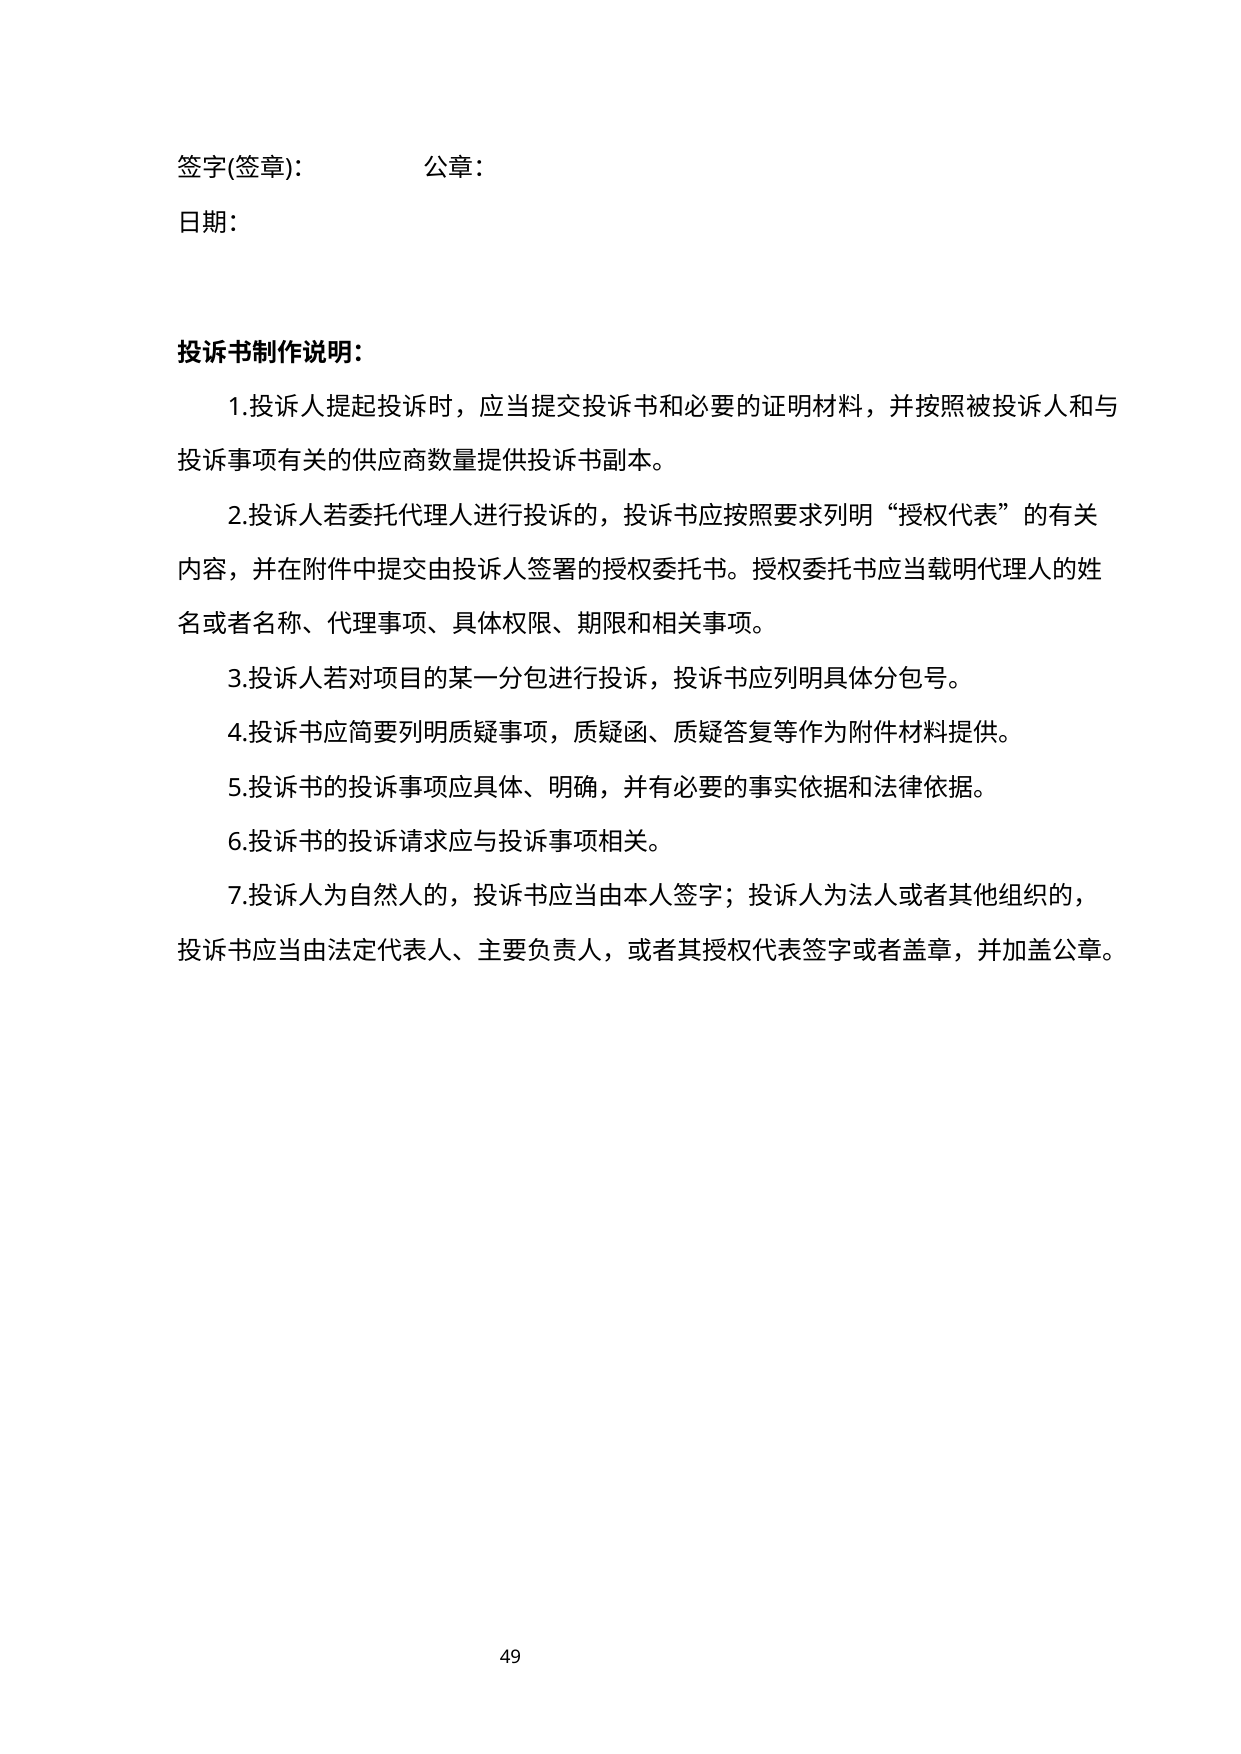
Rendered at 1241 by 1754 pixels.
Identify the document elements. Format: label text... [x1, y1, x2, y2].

text 2.投诉人若委托代理人进行投诉的，投诉书应按照要求列明“授权代表”的有关内容，并在附件中提交由投诉人签署的授权委托书。授权委托书应当载明代理人的姓名或者名称、代理事项、具体权限、期限和相关事项。 [177, 495, 1122, 640]
text 签字(签章)： 公章： [177, 148, 1122, 184]
text 7.投诉人为自然人的，投诉书应当由本人签字；投诉人为法人或者其他组织的，投诉书应当由法定代表人、主要负责人，或者其授权代表签字或者盖章，并加盖公章。 [177, 876, 1122, 966]
text 3.投诉人若对项目的某一分包进行投诉，投诉书应列明具体分包号。 [177, 658, 1122, 694]
text 1.投诉人提起投诉时，应当提交投诉书和必要的证明材料，并按照被投诉人和与投诉事项有关的供应商数量提供投诉书副本。 [177, 386, 1122, 477]
text 日期： [177, 202, 1122, 238]
text 5.投诉书的投诉事项应具体、明确，并有必要的事实依据和法律依据。 [177, 767, 1122, 803]
text 6.投诉书的投诉请求应与投诉事项相关。 [177, 821, 1122, 858]
text 投诉书制作说明： [177, 332, 1122, 368]
text 4.投诉书应简要列明质疑事项，质疑函、质疑答复等作为附件材料提供。 [177, 713, 1122, 749]
